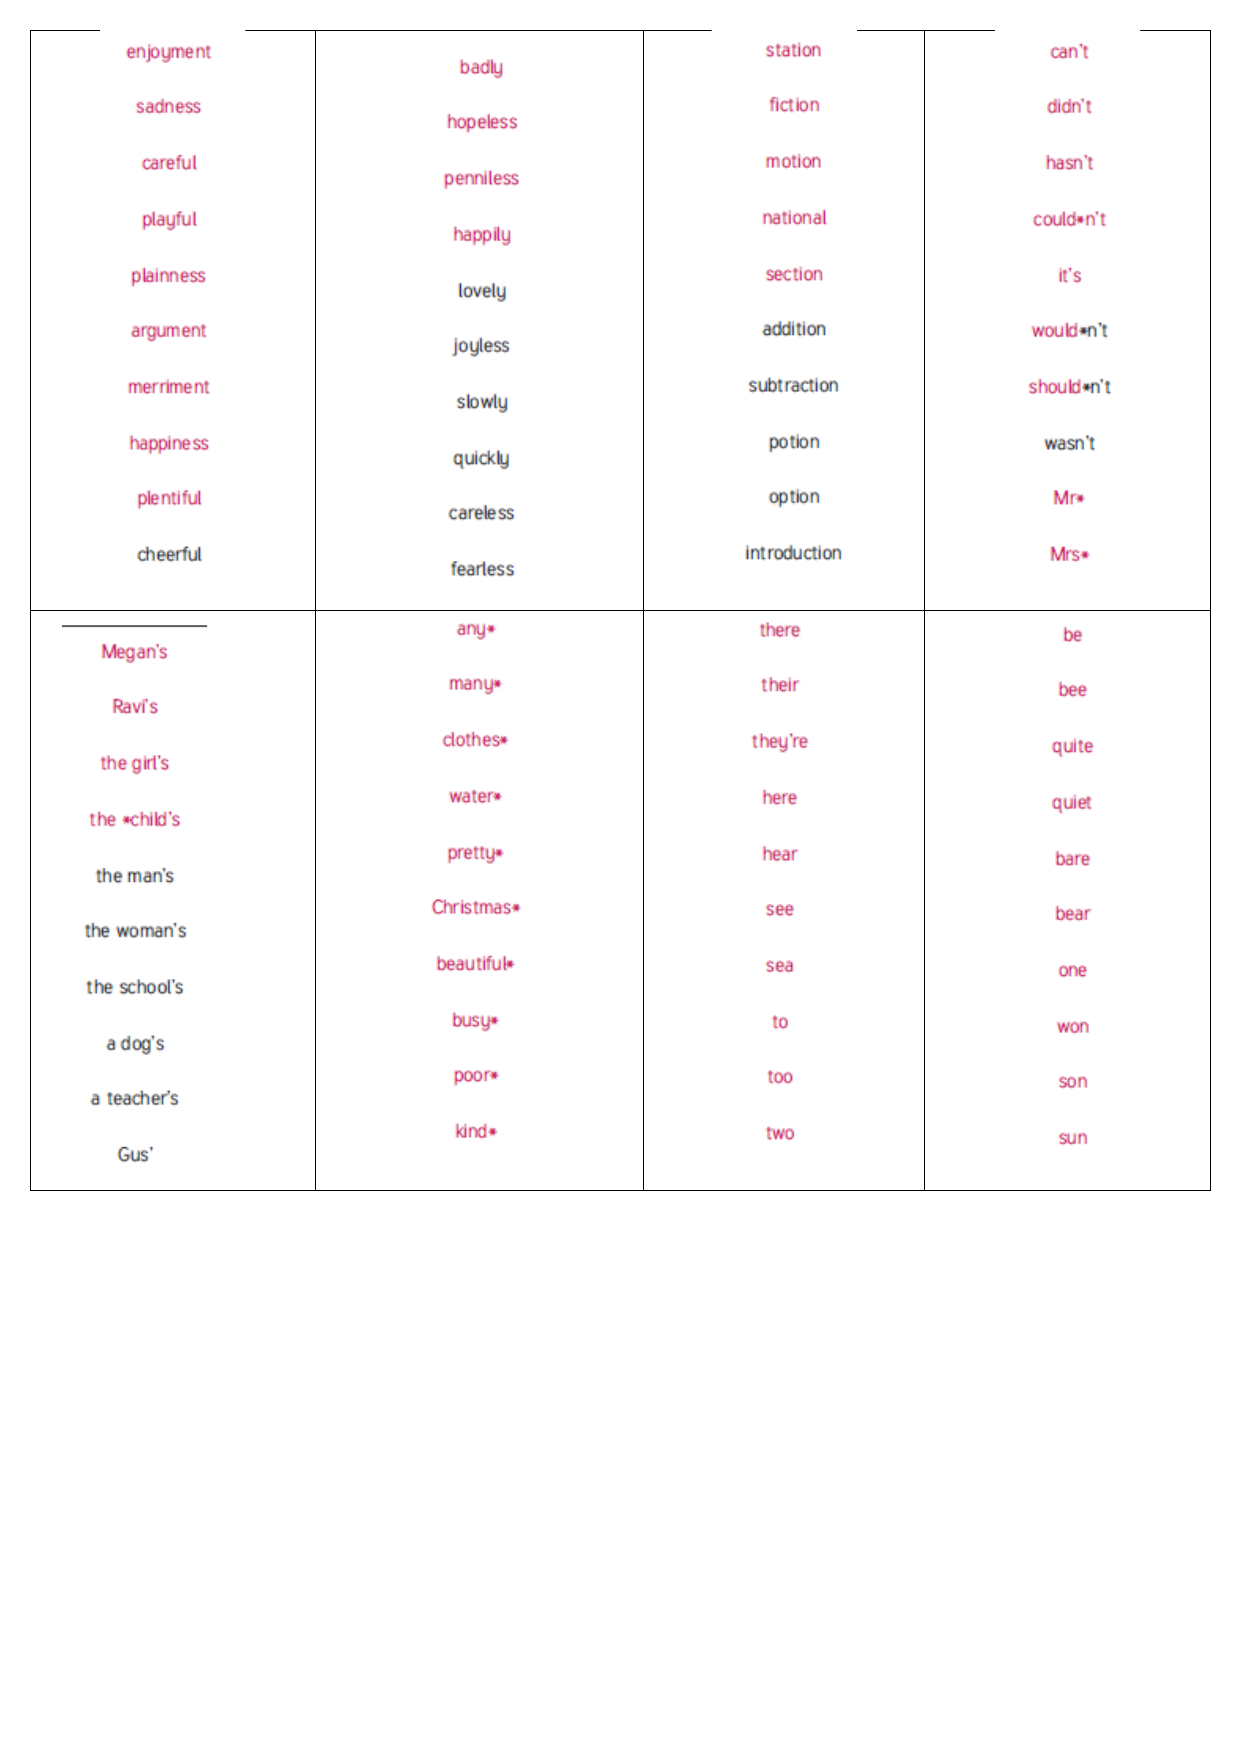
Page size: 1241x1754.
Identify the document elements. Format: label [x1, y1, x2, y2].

picture [411, 44, 558, 596]
picture [100, 30, 246, 583]
table_cell [316, 611, 643, 1190]
picture [711, 611, 857, 1163]
table_cell [644, 611, 924, 1190]
picture [407, 611, 553, 1163]
picture [995, 611, 1141, 1163]
table_cell [644, 31, 924, 610]
table_cell [925, 31, 1210, 610]
table_cell [31, 31, 315, 610]
table_cell [925, 611, 1210, 1190]
picture [711, 30, 857, 583]
table_cell [31, 611, 315, 1190]
picture [61, 624, 208, 1177]
picture [995, 30, 1141, 583]
table_cell [316, 31, 643, 610]
